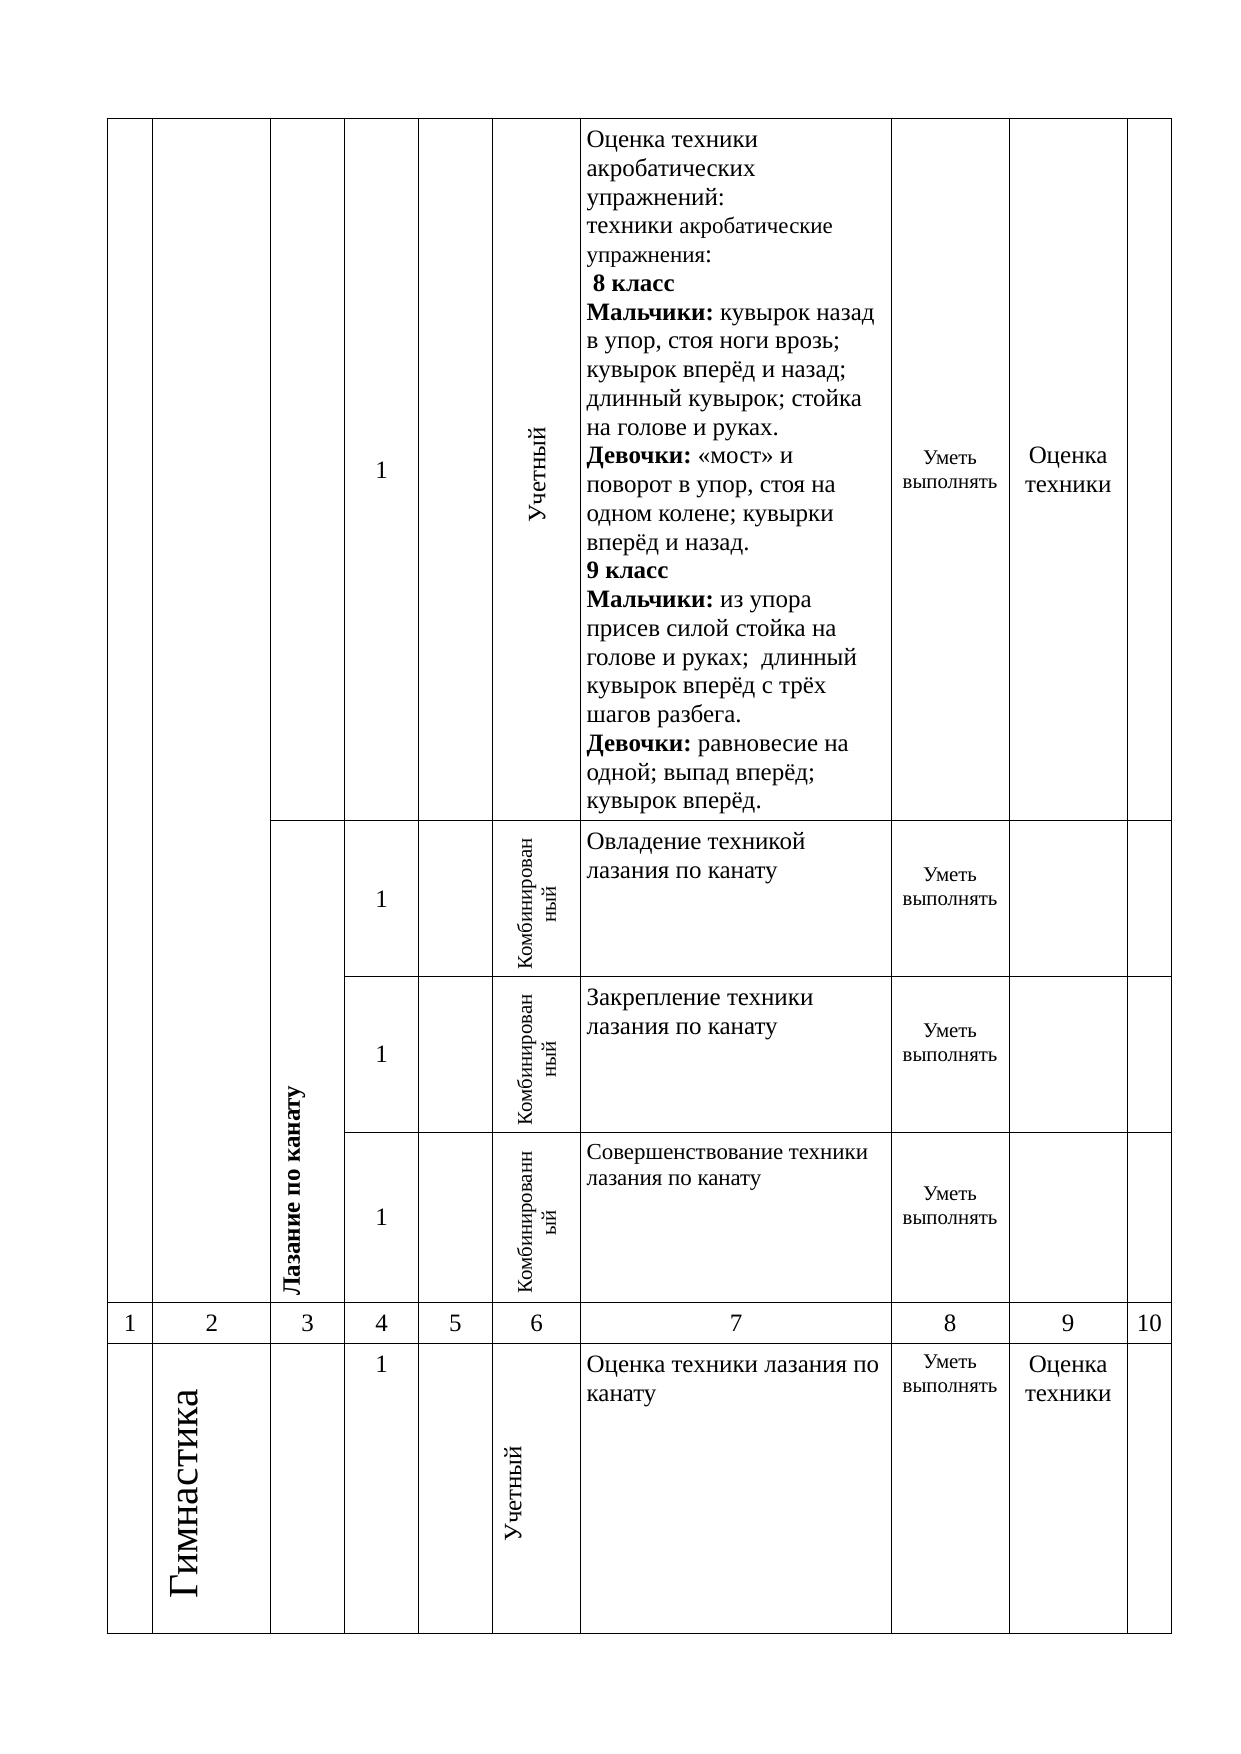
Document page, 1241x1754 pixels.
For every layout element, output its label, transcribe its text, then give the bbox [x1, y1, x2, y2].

table_cell [1128, 821, 1171, 976]
table_cell Комбинированный [493, 977, 580, 1132]
table_cell [1128, 1133, 1171, 1302]
table_cell 1 [345, 821, 418, 976]
table_cell Овладение техникой лазания по канату [581, 821, 891, 976]
table_cell [108, 1344, 152, 1633]
table_cell [419, 977, 492, 1132]
table_cell [1128, 119, 1171, 820]
table_cell 1 [345, 977, 418, 1132]
table_cell 1 [345, 119, 418, 820]
table_header 3 [271, 1303, 344, 1343]
table_cell [1010, 977, 1127, 1132]
table_cell Комбинированный [493, 1133, 580, 1302]
table_cell [1128, 1344, 1171, 1633]
table_cell Уметь выполнять [892, 1133, 1009, 1302]
table_cell 1 [345, 1344, 418, 1633]
table_cell [419, 821, 492, 976]
table_cell 1 [345, 1133, 418, 1302]
table_header 6 [493, 1303, 580, 1343]
table_cell Гимнастика [153, 1344, 270, 1633]
table_header 10 [1128, 1303, 1171, 1343]
table_cell Комбинированный [493, 821, 580, 976]
table_cell [1010, 821, 1127, 976]
table_cell Закрепление техники лазания по канату [581, 977, 891, 1132]
table_cell Совершенствование техники лазания по канату [581, 1133, 891, 1302]
table_cell Оценка техники [1010, 119, 1127, 820]
table_cell Учетный [493, 1344, 580, 1633]
table_header 4 [345, 1303, 418, 1343]
table_cell Оценка техники [1010, 1344, 1127, 1633]
table_cell Уметь выполнять [892, 1344, 1009, 1633]
table_header 7 [581, 1303, 891, 1343]
table_cell Оценка техники лазания по канату [581, 1344, 891, 1633]
table_cell Уметь выполнять [892, 977, 1009, 1132]
table_cell Лазание по канату [271, 821, 344, 1302]
table_cell Уметь выполнять [892, 821, 1009, 976]
table_cell Уметь выполнять [892, 119, 1009, 820]
table_cell [419, 1344, 492, 1633]
table_header 5 [419, 1303, 492, 1343]
table_header 2 [153, 1303, 270, 1343]
table_header 9 [1010, 1303, 1127, 1343]
table_header 1 [108, 1303, 152, 1343]
table_header 8 [892, 1303, 1009, 1343]
table_cell Учетный [493, 119, 580, 820]
table_cell Оценка техники акробатических упражнений: техники акробатические упражнения: 8 класс Мальчики: кувырок назад в упор, стоя ноги врозь; кувырок вперёд и назад; длинный кувырок; стойка на голове и руках. Девочки: «мост» и поворот в упор, стоя на одном колене; кувырки вперёд и назад. 9 класс Мальчики: из упора присев силой стойка на голове и руках; длинный кувырок вперёд с трёх шагов разбега. Девочки: равновесие на одной; выпад вперёд; кувырок вперёд. [581, 119, 891, 820]
table_cell [1010, 1133, 1127, 1302]
table_cell [1128, 977, 1171, 1132]
table_cell [419, 119, 492, 820]
table_cell [271, 1344, 344, 1633]
table_cell [419, 1133, 492, 1302]
